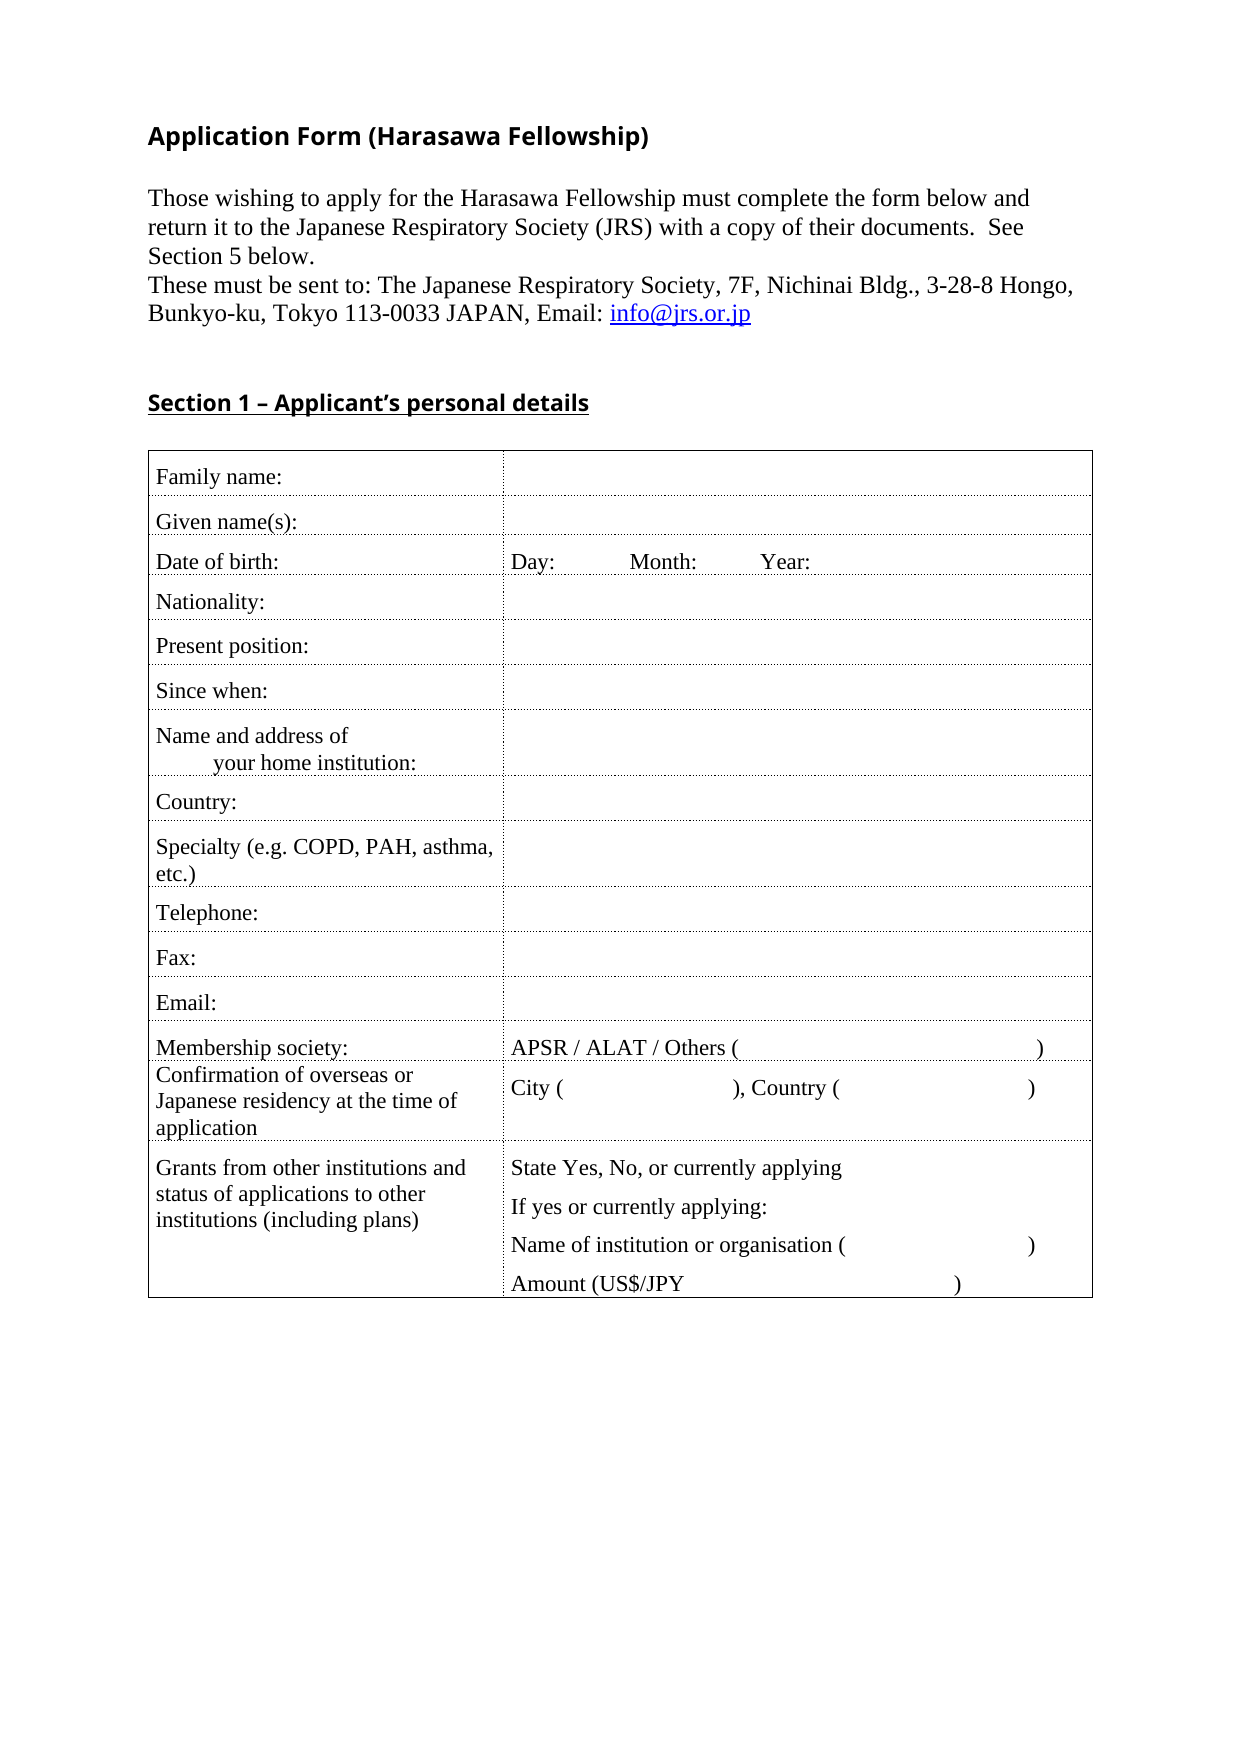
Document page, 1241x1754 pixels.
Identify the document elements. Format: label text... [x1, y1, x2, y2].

table_cell [503, 709, 1092, 775]
table_cell Date of birth: [149, 534, 503, 574]
table_cell [503, 931, 1092, 976]
table_cell Confirmation of overseas or Japanese residency at the time of application [149, 1060, 503, 1140]
text These must be sent to: The Japanese Respiratory Society, 7F, Nichinai Bldg., 3-28-8 Hongo, Bunkyo-ku, Tokyo 113-0033 JAPAN, Email: info@jrs.or.jp [148, 270, 1092, 327]
table_cell [503, 886, 1092, 931]
table_cell Nationality: [149, 574, 503, 619]
table_header [503, 451, 1092, 494]
table_cell Fax: [149, 931, 503, 976]
table_cell Day: Month: Year: [503, 534, 1092, 574]
table_cell [503, 820, 1092, 886]
table_cell [503, 574, 1092, 619]
table_cell State Yes, No, or currently applying If yes or currently applying: Name of institution or organisation ( ) Amount (US$/JPY ) [503, 1140, 1092, 1297]
table_cell [503, 664, 1092, 709]
table_cell Email: [149, 976, 503, 1020]
table_cell Country: [149, 775, 503, 820]
table_cell Telephone: [149, 886, 503, 931]
table_cell Grants from other institutions and status of applications to other institutions (including plans) [149, 1140, 503, 1297]
table_cell Present position: [149, 619, 503, 664]
table_cell [503, 495, 1092, 534]
text Section 1 – Applicant’s personal details [148, 387, 1092, 418]
table_header Family name: [149, 451, 503, 494]
table_cell Name and address of your home institution: [149, 709, 503, 775]
table_cell [503, 619, 1092, 664]
table_cell [503, 976, 1092, 1020]
text Application Form (Harasawa Fellowship) [148, 118, 1092, 152]
text Those wishing to apply for the Harasawa Fellowship must complete the form below and return it to the Japanese Respiratory Society (JRS) with a copy of their documents. See Section 5 below. [148, 183, 1092, 270]
table_cell APSR / ALAT / Others ( ) [503, 1020, 1092, 1060]
table_cell [503, 775, 1092, 820]
table_cell Since when: [149, 664, 503, 709]
table_cell City ( ), Country ( ) [503, 1060, 1092, 1140]
table_cell Specialty (e.g. COPD, PAH, asthma, etc.) [149, 820, 503, 886]
table_cell Membership society: [149, 1020, 503, 1060]
table_cell Given name(s): [149, 495, 503, 534]
